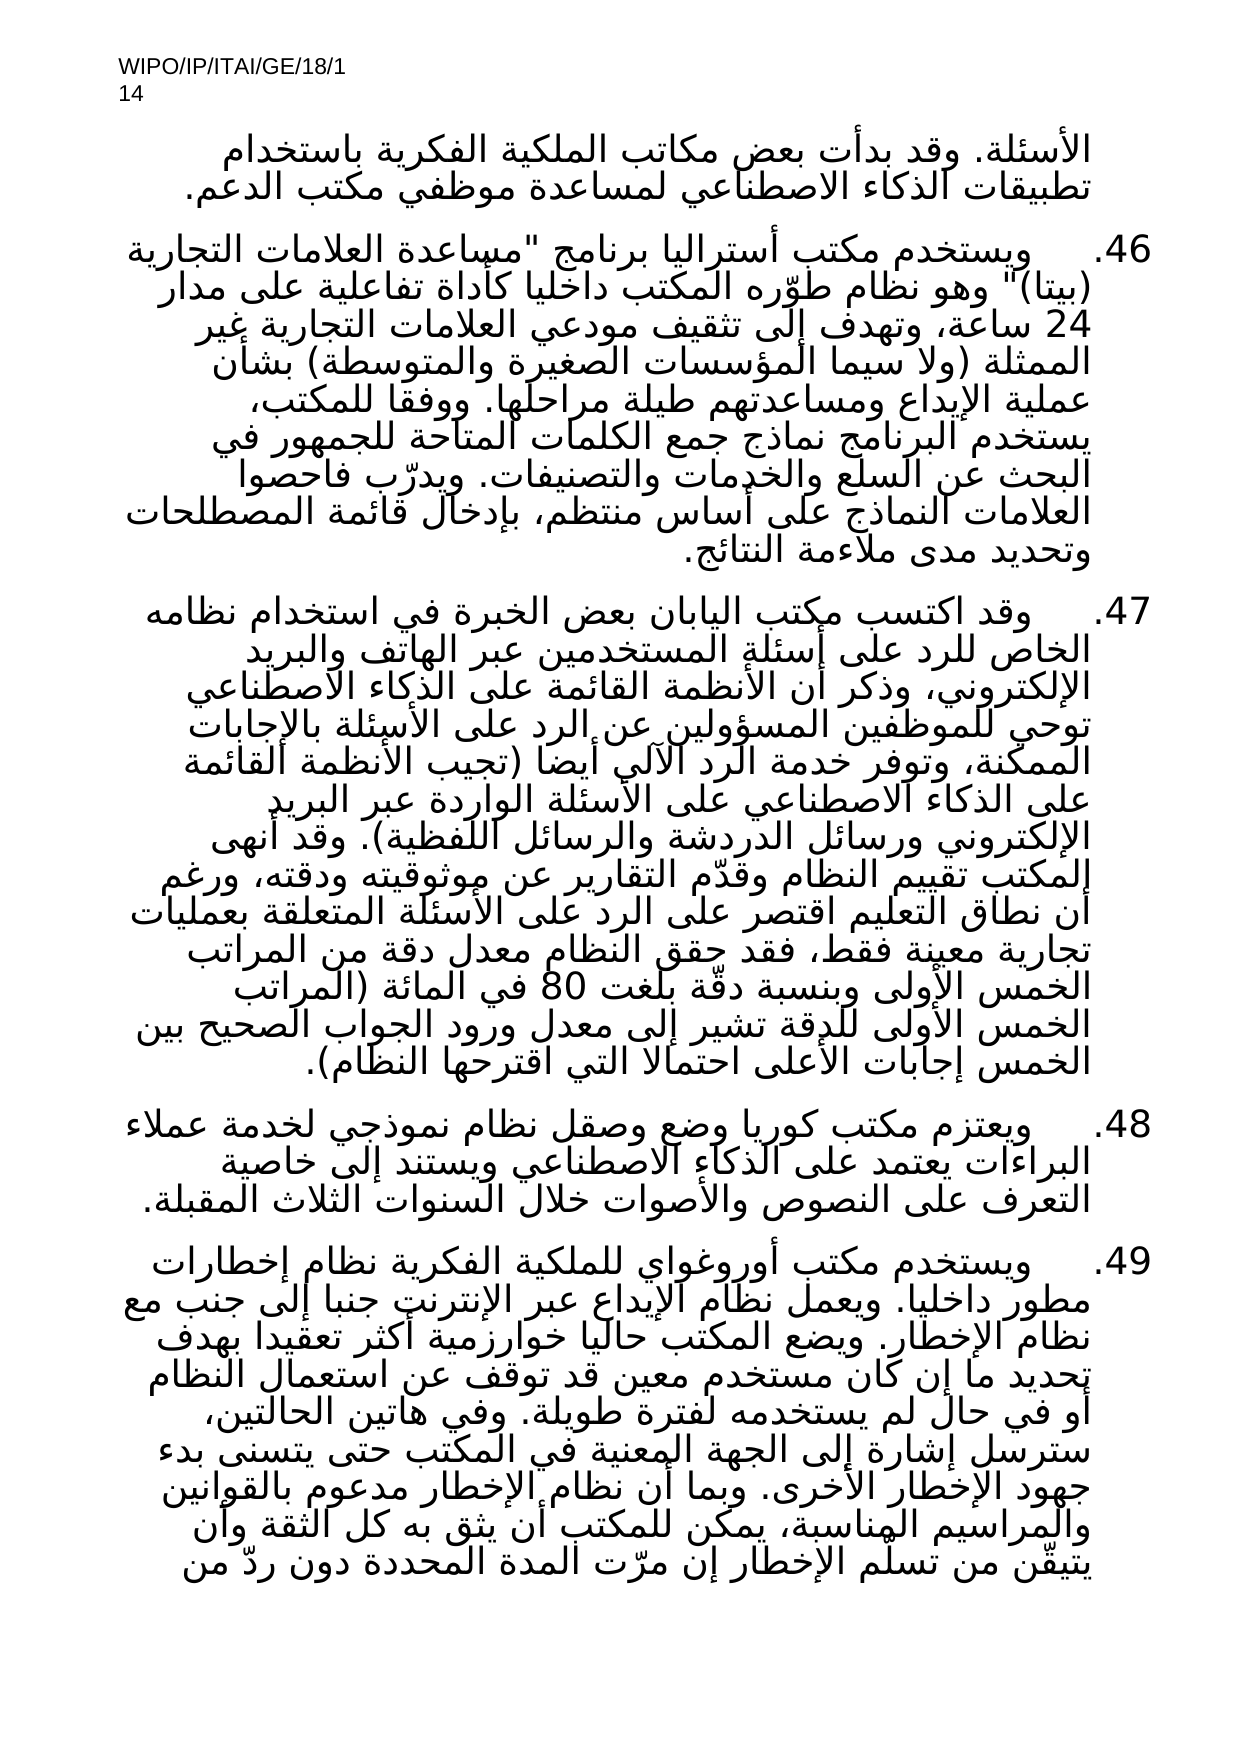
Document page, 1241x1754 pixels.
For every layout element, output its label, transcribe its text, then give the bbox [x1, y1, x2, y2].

text وقد اكتسب مكتب اليابان بعض الخبرة في استخدام نظامه الخاص للرد على أسئلة المستخدمين عبر الهاتف والبريد الإلكتروني، وذكر أن الأنظمة القائمة على الذكاء الاصطناعي توحي للموظفين المسؤولين عن الرد على الأسئلة بالإجابات الممكنة، وتوفر خدمة الرد الآلي أيضا (تجيب الأنظمة القائمة على الذكاء الاصطناعي على الأسئلة الواردة عبر البريد الإلكتروني ورسائل الدردشة والرسائل اللفظية). وقد أنهى المكتب تقييم النظام وقدّم التقارير عن موثوقيته ودقته، ورغم أن نطاق التعليم اقتصر على الرد على الأسئلة المتعلقة بعمليات تجارية معينة فقط، فقد حقق النظام معدل دقة من المراتب الخمس الأولى وبنسبة دقّة بلغت 80 في المائة (المراتب الخمس الأولى للدقة تشير إلى معدل ورود الجواب الصحيح بين الخمس إجابات الأعلى احتمالا التي اقترحها النظام). [118, 595, 1092, 1082]
text ويستخدم مكتب أستراليا برنامج "مساعدة العلامات التجارية (بيتا)" وهو نظام طوّره المكتب داخليا كأداة تفاعلية على مدار 24 ساعة، وتهدف إلى تثقيف مودعي العلامات التجارية غير الممثلة (ولا سيما المؤسسات الصغيرة والمتوسطة) بشأن عملية الإيداع ومساعدتهم طيلة مراحلها. ووفقا للمكتب، يستخدم البرنامج نماذج جمع الكلمات المتاحة للجمهور في البحث عن السلع والخدمات والتصنيفات. ويدرّب فاحصوا العلامات النماذج على أساس منتظم، بإدخال قائمة المصطلحات وتحديد مدى ملاءمة النتائج. [118, 232, 1092, 570]
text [118, 1245, 1092, 1582]
text ويعتزم مكتب كوريا وضع وصقل نظام نموذجي لخدمة عملاء البراءات يعتمد على الذكاء الاصطناعي ويستند إلى خاصية التعرف على النصوص والأصوات خلال السنوات الثلاث المقبلة. [118, 1107, 1092, 1220]
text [118, 132, 1092, 207]
